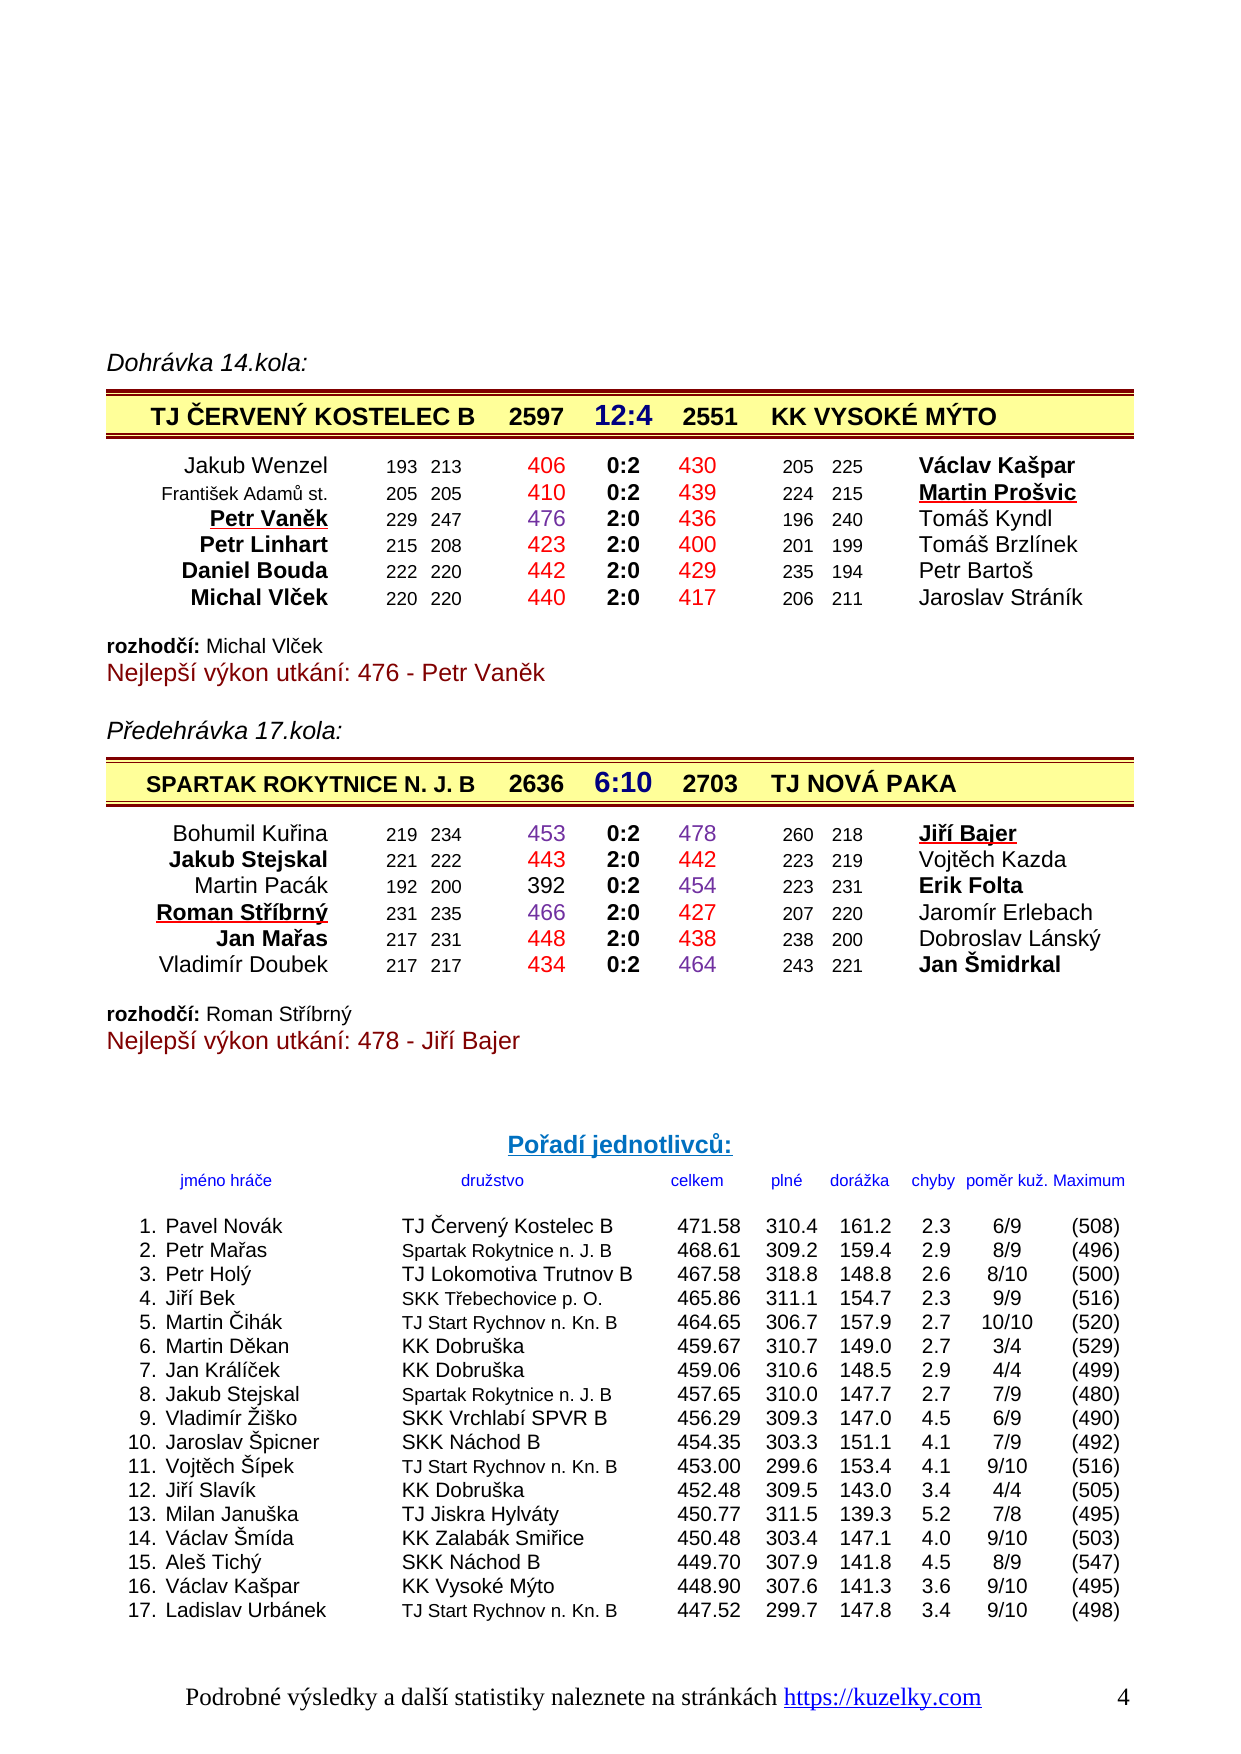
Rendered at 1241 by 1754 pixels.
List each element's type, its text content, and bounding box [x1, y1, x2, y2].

text 4. Jiří Bek SKK Třebechovice p. O. 465.86 311.1 154.7 2.3 9/9 (516) [106, 1286, 1134, 1310]
text Spartak Rokytnice n. J. B 2636 6:10 2703 TJ Nová Paka [106, 763, 1134, 801]
text Nejlepší výkon utkání: 478 - Jiří Bajer [106, 1026, 1134, 1054]
text 11. Vojtěch Šípek TJ Start Rychnov n. Kn. B 453.00 299.6 153.4 4.1 9/10 (516) [106, 1454, 1134, 1478]
text Roman Stříbrný 231 235 466 2:0 427 207 220 Jaromír Erlebach [106, 899, 1134, 925]
text 12. Jiří Slavík KK Dobruška 452.48 309.5 143.0 3.4 4/4 (505) [106, 1478, 1134, 1502]
text Jakub Wenzel 193 213 406 0:2 430 205 225 Václav Kašpar [106, 452, 1134, 478]
text Jan Mařas 217 231 448 2:0 438 238 200 Dobroslav Lánský [106, 925, 1134, 951]
text Nejlepší výkon utkání: 476 - Petr Vaněk [106, 658, 1134, 687]
text 8. Jakub Stejskal Spartak Rokytnice n. J. B 457.65 310.0 147.7 2.7 7/9 (480) [106, 1382, 1134, 1406]
text 3. Petr Holý TJ Lokomotiva Trutnov B 467.58 318.8 148.8 2.6 8/10 (500) [106, 1262, 1134, 1286]
text 7. Jan Králíček KK Dobruška 459.06 310.6 148.5 2.9 4/4 (499) [106, 1358, 1134, 1382]
text 15. Aleš Tichý SKK Náchod B 449.70 307.9 141.8 4.5 8/9 (547) [106, 1549, 1134, 1573]
text 2. Petr Mařas Spartak Rokytnice n. J. B 468.61 309.2 159.4 2.9 8/9 (496) [106, 1238, 1134, 1262]
text jméno hráče družstvo celkem plné dorážka chyby poměr kuž. Maximum [106, 1171, 1134, 1190]
text 9. Vladimír Žiško SKK Vrchlabí SPVR B 456.29 309.3 147.0 4.5 6/9 (490) [106, 1406, 1134, 1430]
text František Adamů st. 205 205 410 0:2 439 224 215 Martin Prošvic [106, 478, 1134, 505]
text Michal Vlček 220 220 440 2:0 417 206 211 Jaroslav Stráník [106, 584, 1134, 610]
text Daniel Bouda 222 220 442 2:0 429 235 194 Petr Bartoš [106, 557, 1134, 584]
text Vladimír Doubek 217 217 434 0:2 464 243 221 Jan Šmidrkal [106, 951, 1134, 978]
text 16. Václav Kašpar KK Vysoké Mýto 448.90 307.6 141.3 3.6 9/10 (495) [106, 1573, 1134, 1597]
text Jakub Stejskal 221 222 443 2:0 442 223 219 Vojtěch Kazda [106, 846, 1134, 872]
text 5. Martin Čihák TJ Start Rychnov n. Kn. B 464.65 306.7 157.9 2.7 10/10 (520) [106, 1310, 1134, 1334]
text Bohumil Kuřina 219 234 453 0:2 478 260 218 Jiří Bajer [106, 819, 1134, 846]
text 17. Ladislav Urbánek TJ Start Rychnov n. Kn. B 447.52 299.7 147.8 3.4 9/10 (498) [106, 1597, 1134, 1621]
text Martin Pacák 192 200 392 0:2 454 223 231 Erik Folta [106, 872, 1134, 899]
text rozhodčí: Roman Stříbrný [106, 1002, 1134, 1026]
text Předehrávka 17.kola: [106, 716, 1134, 744]
text 13. Milan Januška TJ Jiskra Hylváty 450.77 311.5 139.3 5.2 7/8 (495) [106, 1502, 1134, 1526]
text Petr Linhart 215 208 423 2:0 400 201 199 Tomáš Brzlínek [106, 531, 1134, 557]
text rozhodčí: Michal Vlček [106, 634, 1134, 658]
text 1. Pavel Novák TJ Červený Kostelec B 471.58 310.4 161.2 2.3 6/9 (508) [106, 1214, 1134, 1238]
text Dohrávka 14.kola: [106, 348, 1134, 377]
text 14. Václav Šmída KK Zalabák Smiřice 450.48 303.4 147.1 4.0 9/10 (503) [106, 1526, 1134, 1549]
text TJ Červený Kostelec B 2597 12:4 2551 KK Vysoké Mýto [106, 396, 1134, 433]
text 6. Martin Děkan KK Dobruška 459.67 310.7 149.0 2.7 3/4 (529) [106, 1334, 1134, 1358]
text Pořadí jednotlivců: [94, 1130, 1145, 1158]
text Petr Vaněk 229 247 476 2:0 436 196 240 Tomáš Kyndl [106, 505, 1134, 531]
text 10. Jaroslav Špicner SKK Náchod B 454.35 303.3 151.1 4.1 7/9 (492) [106, 1430, 1134, 1454]
